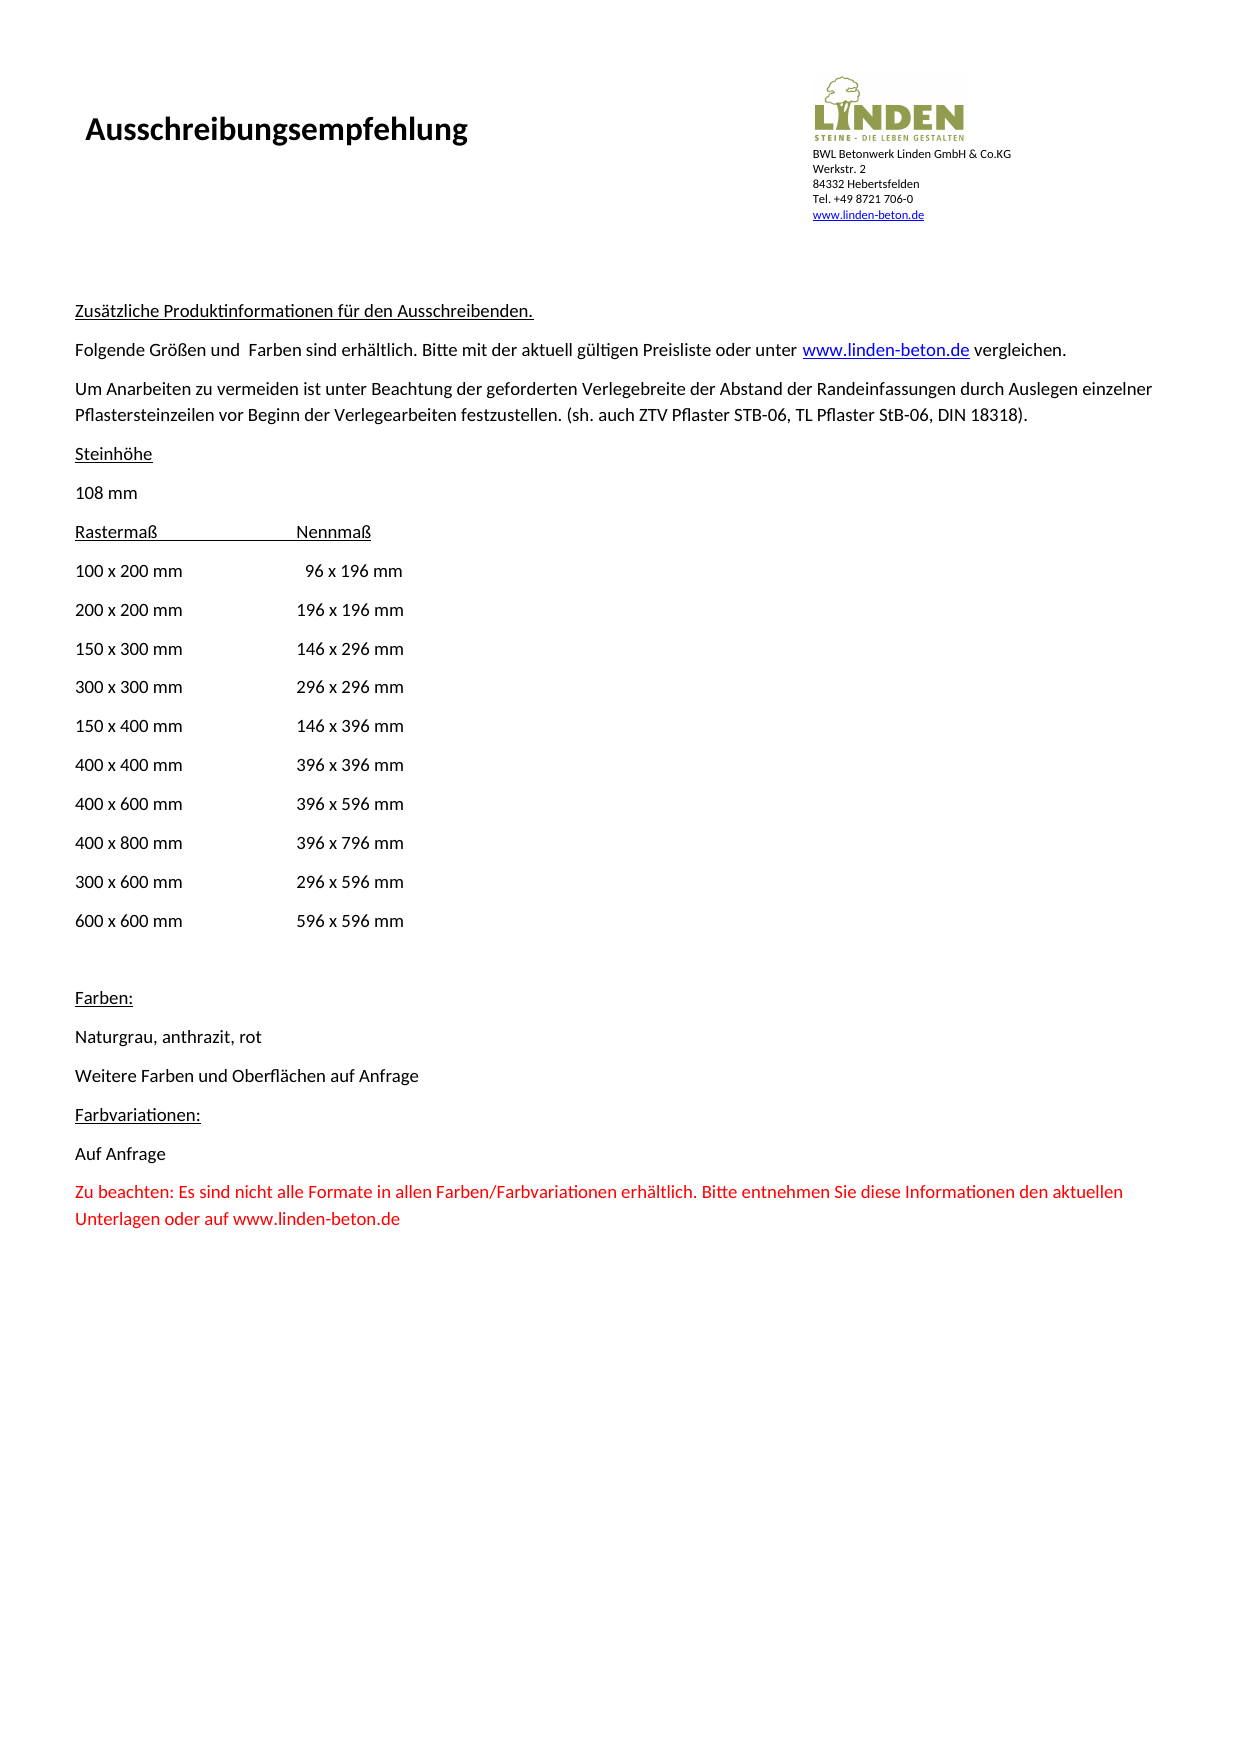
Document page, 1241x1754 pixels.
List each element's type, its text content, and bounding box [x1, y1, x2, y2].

text 300 x 600 mm 296 x 596 mm [75, 870, 1165, 893]
text Farben: [75, 986, 1165, 1009]
text 400 x 800 mm 396 x 796 mm [75, 831, 1165, 854]
text Steinhöhe [75, 442, 1165, 465]
text 100 x 200 mm 96 x 196 mm [75, 559, 1165, 582]
text Um Anarbeiten zu vermeiden ist unter Beachtung der geforderten Verlegebreite der Abstand der Randeinfassungen durch Auslegen einzelner Pflastersteinzeilen vor Beginn der Verlegearbeiten festzustellen. (sh. auch ZTV Pflaster STB-06, TL Pflaster StB-06, DIN 18318). [75, 377, 1165, 427]
text Zu beachten: Es sind nicht alle Formate in allen Farben/Farbvariationen erhältlich. Bitte entnehmen Sie diese Informationen den aktuellen Unterlagen oder auf www.linden-beton.de [75, 1181, 1165, 1230]
text Rastermaß Nennmaß [75, 520, 1165, 543]
text 400 x 600 mm 396 x 596 mm [75, 792, 1165, 815]
text Folgende Größen und Farben sind erhältlich. Bitte mit der aktuell gültigen Preisliste oder unter www.linden-beton.de vergleichen. [75, 338, 1165, 361]
text Auf Anfrage [75, 1142, 1165, 1165]
text 400 x 400 mm 396 x 396 mm [75, 753, 1165, 776]
picture [812, 73, 966, 146]
text 150 x 300 mm 146 x 296 mm [75, 637, 1165, 660]
text Naturgrau, anthrazit, rot [75, 1025, 1165, 1048]
text 108 mm [75, 481, 1165, 504]
text 200 x 200 mm 196 x 196 mm [75, 598, 1165, 621]
text 600 x 600 mm 596 x 596 mm [75, 909, 1165, 932]
text Zusätzliche Produktinformationen für den Ausschreibenden. [75, 299, 1165, 322]
text 150 x 400 mm 146 x 396 mm [75, 714, 1165, 737]
text Farbvariationen: [75, 1103, 1165, 1126]
text 300 x 300 mm 296 x 296 mm [75, 676, 1165, 698]
text Weitere Farben und Oberflächen auf Anfrage [75, 1064, 1165, 1087]
